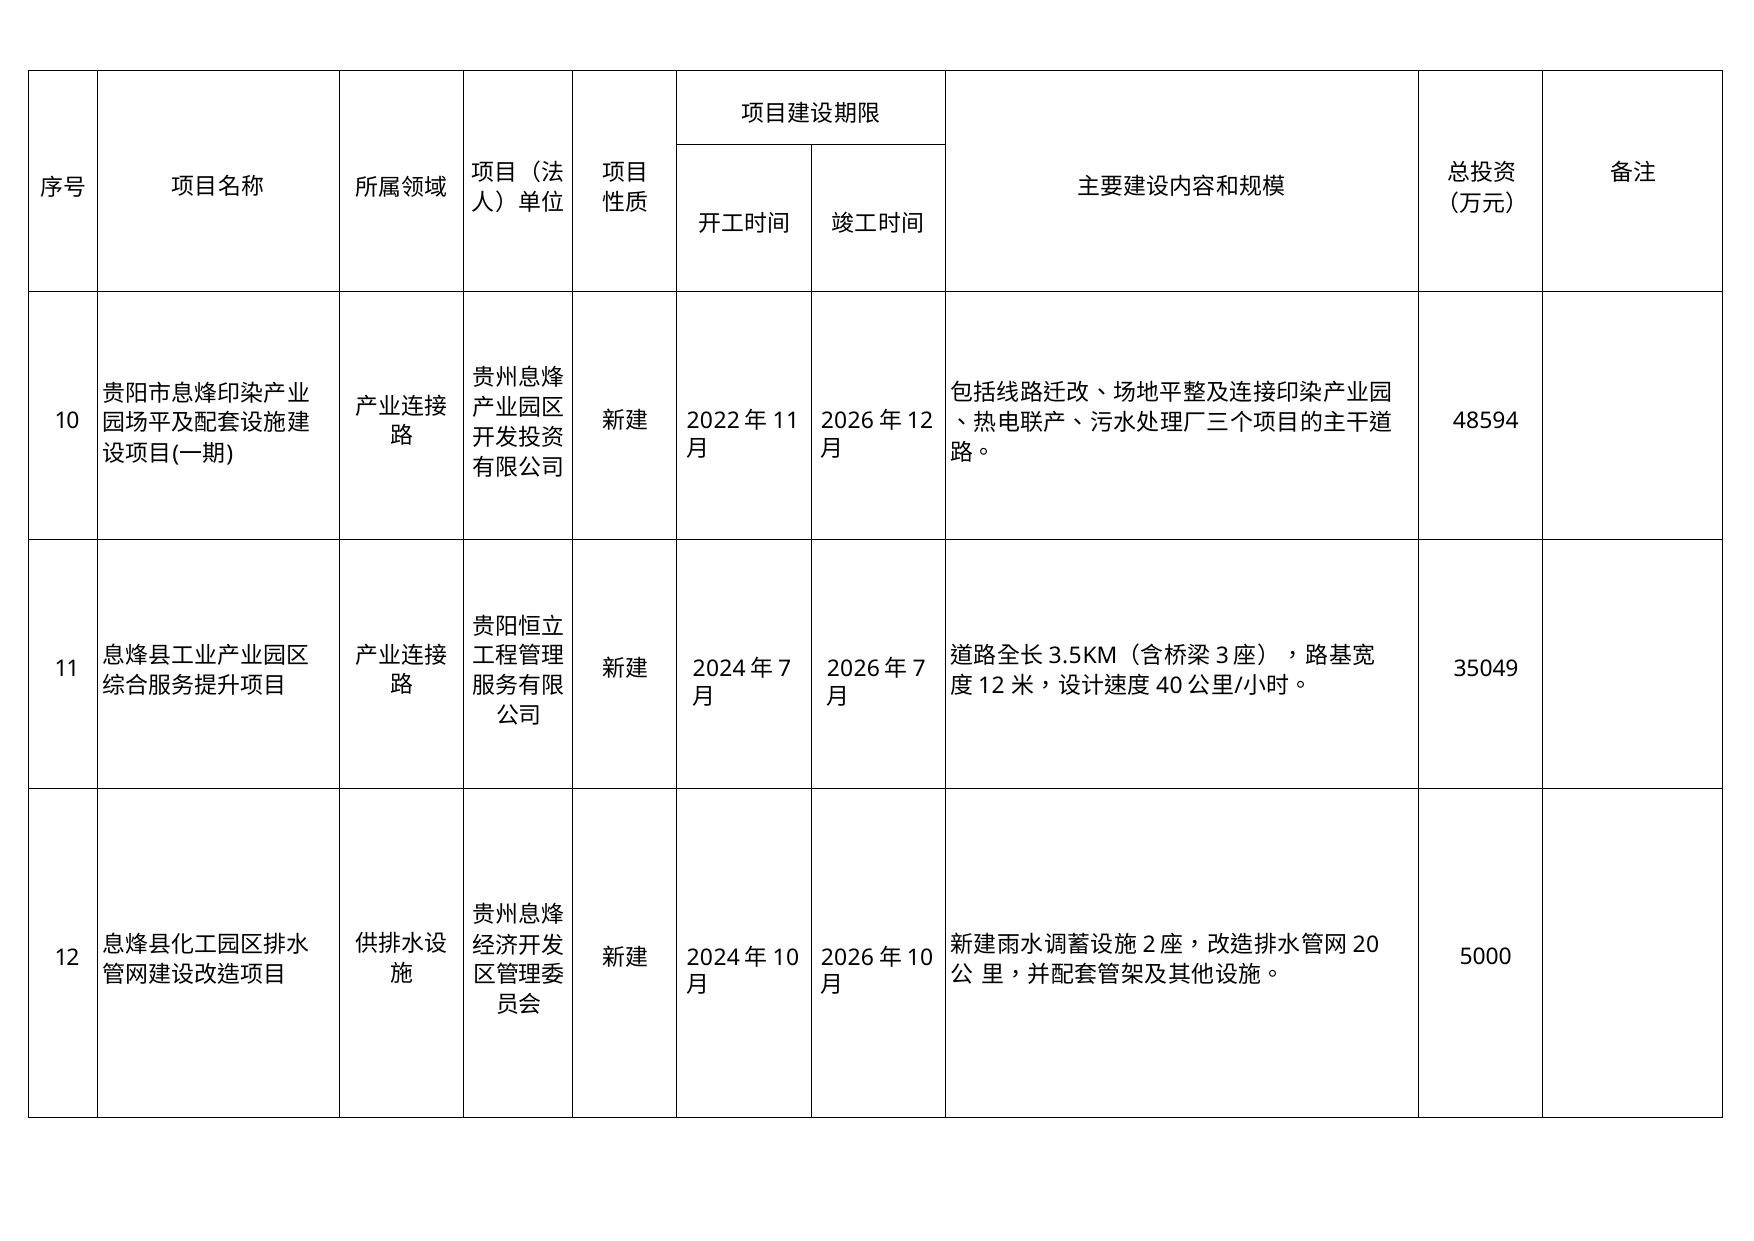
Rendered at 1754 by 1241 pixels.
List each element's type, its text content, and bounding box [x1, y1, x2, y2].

table_header 项目建设期限 [677, 71, 945, 144]
table_header 总投资 （万元） [1419, 71, 1542, 291]
table_cell 10 [29, 292, 97, 539]
table_cell 48594 [1419, 292, 1542, 539]
table_cell 贵阳市息烽印染产业 园场平及配套设施建 设项目(一期) [98, 292, 339, 539]
table_cell 新建 [573, 789, 676, 1117]
table_header 项目 性质 [573, 71, 676, 291]
table_cell 息烽县工业产业园区 综合服务提升项目 [98, 540, 339, 788]
table_cell 产业连接 路 [340, 540, 463, 788]
table_cell [1543, 540, 1722, 788]
table_header 项目（法 人）单位 [464, 71, 572, 291]
table_cell 2024年10月 [677, 789, 811, 1117]
table_cell [1543, 292, 1722, 539]
table_cell 道路全长3.5KM（含桥梁3座），路基宽度12 米，设计速度40公里/小时。 [946, 540, 1418, 788]
table_cell 新建 [573, 540, 676, 788]
table_cell 包括线路迁改、场地平整及连接印染产业园 、热电联产、污水处理厂三个项目的主干道 路。 [946, 292, 1418, 539]
table_cell 2026年7月 [812, 540, 945, 788]
table_cell 2024年7月 [677, 540, 811, 788]
table_header 项目名称 [98, 71, 339, 291]
table_cell 新建雨水调蓄设施2座，改造排水管网20公 里，并配套管架及其他设施。 [946, 789, 1418, 1117]
table_cell 新建 [573, 292, 676, 539]
table_header 所属领域 [340, 71, 463, 291]
table_cell 2026年10月 [812, 789, 945, 1117]
table_cell 12 [29, 789, 97, 1117]
table_header 备注 [1543, 71, 1722, 291]
table_cell 5000 [1419, 789, 1542, 1117]
table_cell 2026年12月 [812, 292, 945, 539]
table_cell 35049 [1419, 540, 1542, 788]
table_header 序号 [29, 71, 97, 291]
table_cell 竣工时间 [812, 145, 945, 291]
table_cell 2022年11月 [677, 292, 811, 539]
table_cell 贵阳恒立 工程管理 服务有限 公司 [464, 540, 572, 788]
table_cell 供排水设 施 [340, 789, 463, 1117]
table_cell 开工时间 [677, 145, 811, 291]
table_header 主要建设内容和规模 [946, 71, 1418, 291]
table_cell 11 [29, 540, 97, 788]
table_cell 贵州息烽 产业园区 开发投资 有限公司 [464, 292, 572, 539]
table_cell 产业连接 路 [340, 292, 463, 539]
table_cell [1543, 789, 1722, 1117]
table_cell 贵州息烽 经济开发 区管理委 员会 [464, 789, 572, 1117]
table_cell 息烽县化工园区排水 管网建设改造项目 [98, 789, 339, 1117]
